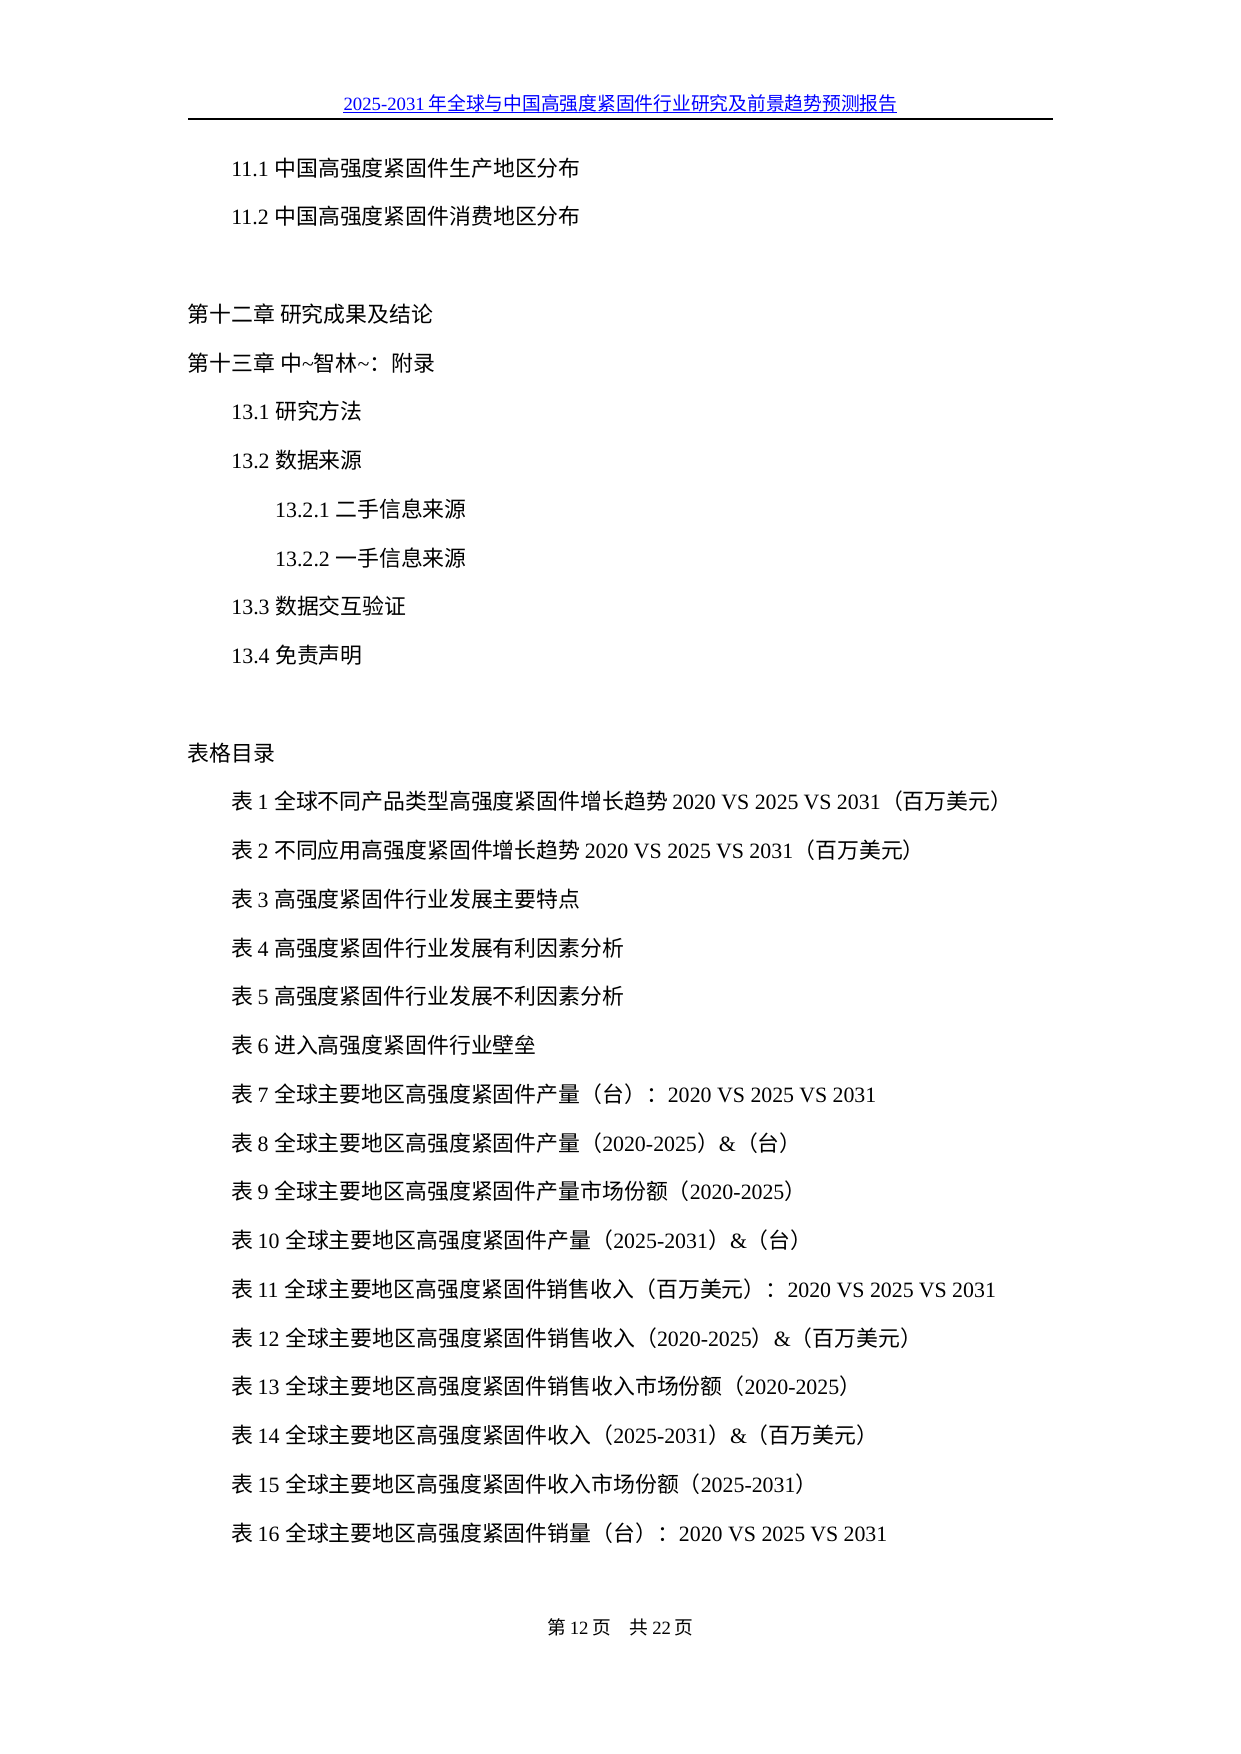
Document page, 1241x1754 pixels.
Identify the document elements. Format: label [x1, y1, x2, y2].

text [187, 150, 1053, 1548]
